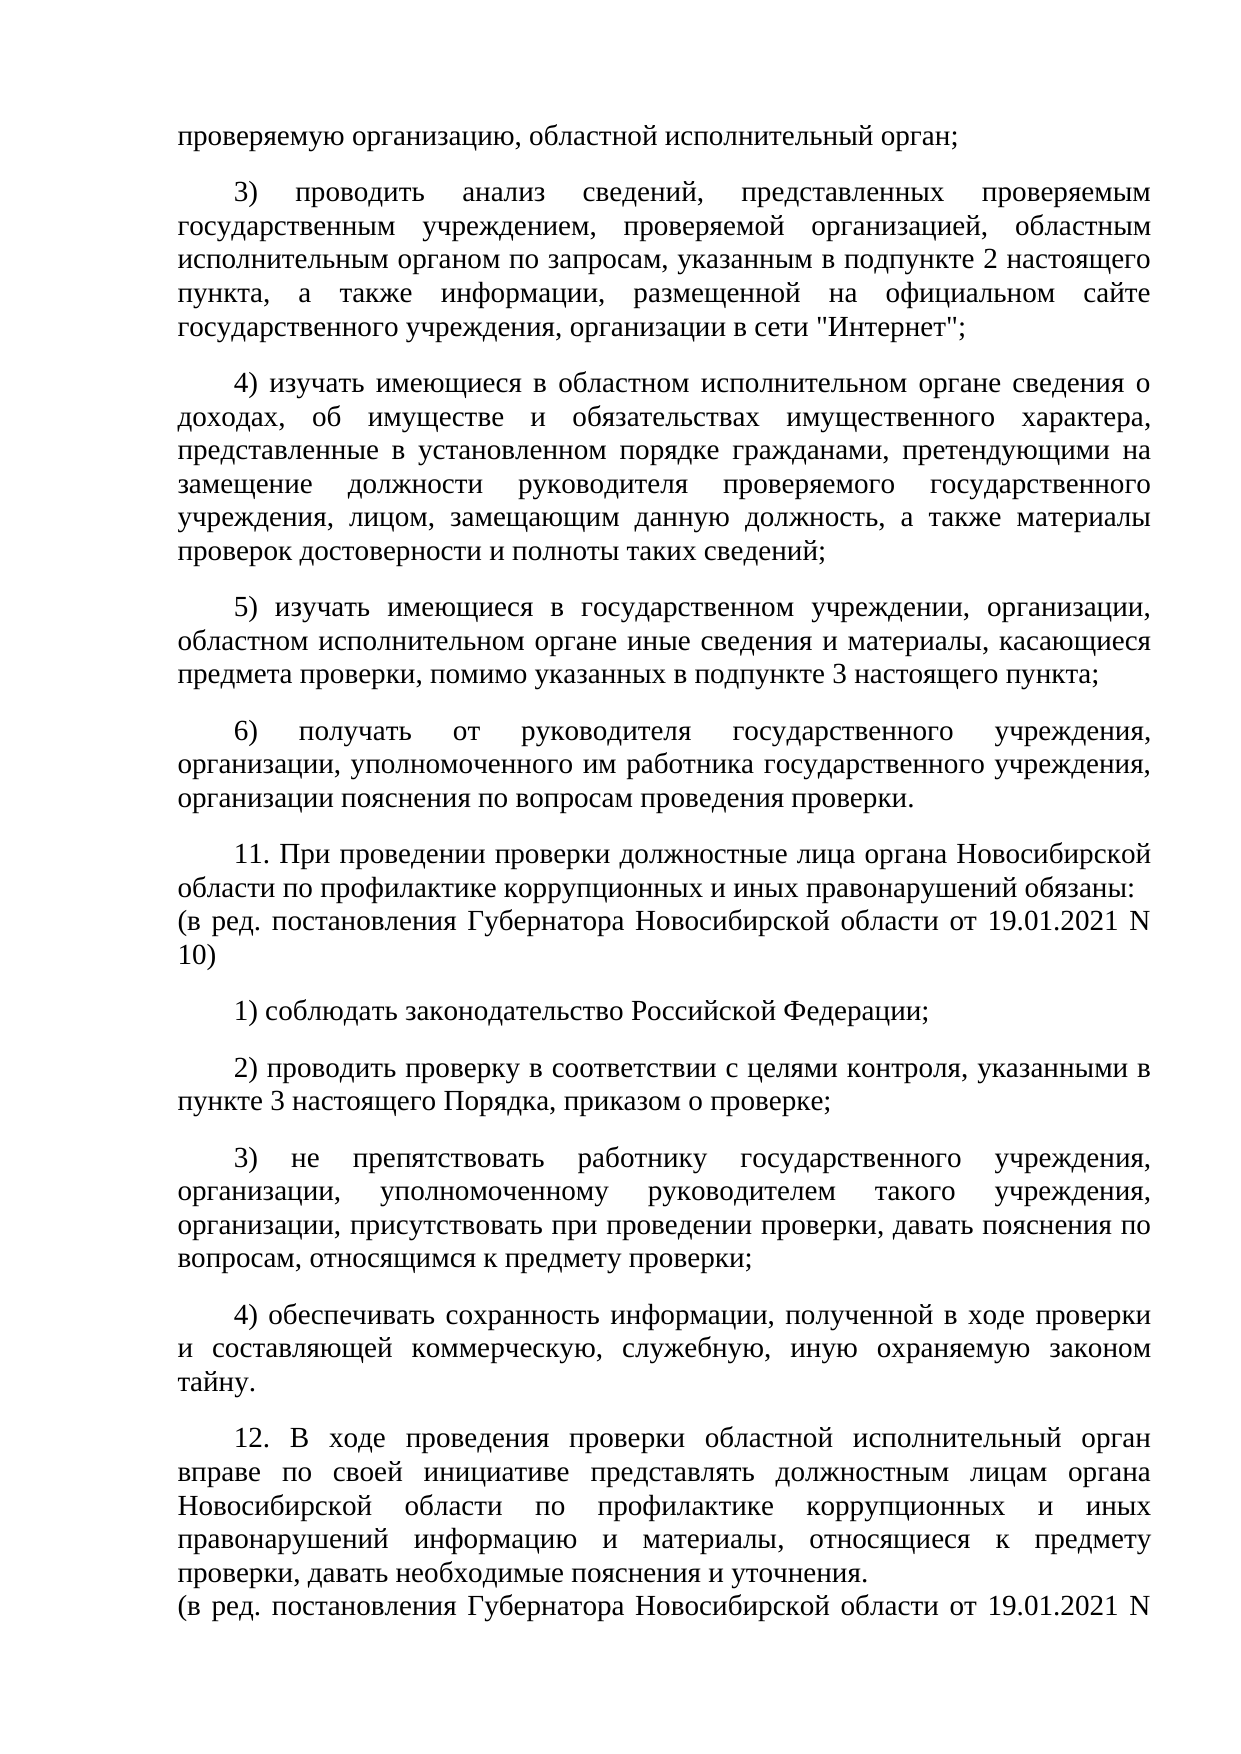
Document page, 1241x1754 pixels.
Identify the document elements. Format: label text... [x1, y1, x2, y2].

text 5) изучать имеющиеся в государственном учреждении, организации, областном исполнительном органе иные сведения и материалы, касающиеся предмета проверки, помимо указанных в подпункте 3 настоящего пункта; [177, 589, 1152, 690]
text 12. В ходе проведения проверки областной исполнительный орган вправе по своей инициативе представлять должностным лицам органа Новосибирской области по профилактике коррупционных и иных правонарушений информацию и материалы, относящиеся к предмету проверки, давать необходимые пояснения и уточнения. [177, 1421, 1152, 1588]
text 2) проводить проверку в соответствии с целями контроля, указанными в пункте 3 настоящего Порядка, приказом о проверке; [177, 1050, 1152, 1117]
text 6) получать от руководителя государственного учреждения, организации, уполномоченного им работника государственного учреждения, организации пояснения по вопросам проведения проверки. [177, 713, 1152, 813]
text 3) проводить анализ сведений, представленных проверяемым государственным учреждением, проверяемой организацией, областным исполнительным органом по запросам, указанным в подпункте 2 настоящего пункта, а также информации, размещенной на официальном сайте государственного учреждения, организации в сети "Интернет"; [177, 174, 1152, 342]
text 3) не препятствовать работнику государственного учреждения, организации, уполномоченному руководителем такого учреждения, организации, присутствовать при проведении проверки, давать пояснения по вопросам, относящимся к предмету проверки; [177, 1140, 1152, 1274]
text 1) соблюдать законодательство Российской Федерации; [177, 993, 1152, 1027]
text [177, 118, 1152, 152]
text (в ред. постановления Губернатора Новосибирской области от 19.01.2021 N 10) [177, 903, 1152, 971]
text 4) изучать имеющиеся в областном исполнительном органе сведения о доходах, об имуществе и обязательствах имущественного характера, представленные в установленном порядке гражданами, претендующими на замещение должности руководителя проверяемого государственного учреждения, лицом, замещающим данную должность, а также материалы проверок достоверности и полноты таких сведений; [177, 365, 1152, 566]
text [177, 1588, 1152, 1622]
text 4) обеспечивать сохранность информации, полученной в ходе проверки и составляющей коммерческую, служебную, иную охраняемую законом тайну. [177, 1297, 1152, 1398]
text 11. При проведении проверки должностные лица органа Новосибирской области по профилактике коррупционных и иных правонарушений обязаны: [177, 836, 1152, 903]
